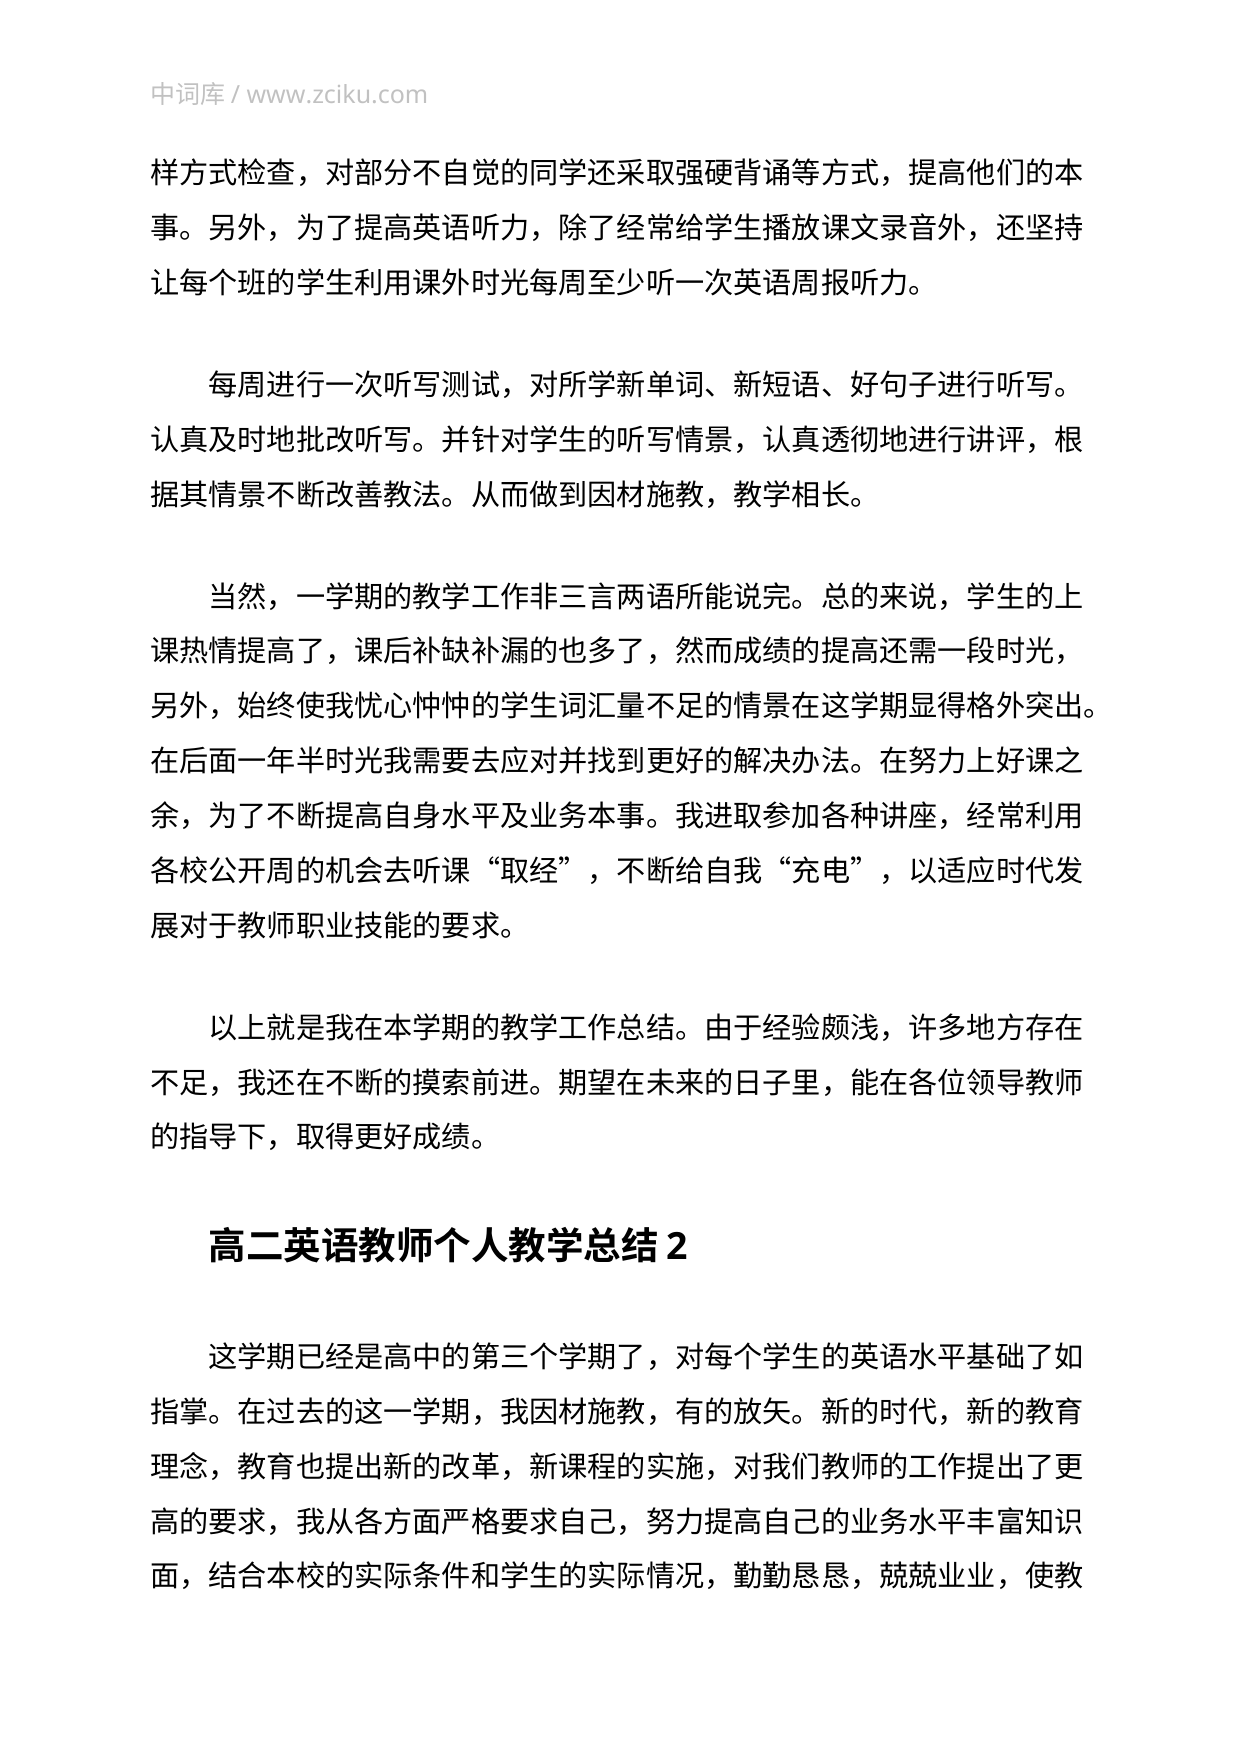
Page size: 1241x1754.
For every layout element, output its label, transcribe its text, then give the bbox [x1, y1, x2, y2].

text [150, 150, 1090, 302]
text 每周进行一次听写测试，对所学新单词、新短语、好句子进行听写。认真及时地批改听写。并针对学生的听写情景，认真透彻地进行讲评，根据其情景不断改善教法。从而做到因材施教，教学相长。 [150, 362, 1090, 514]
text 当然，一学期的教学工作非三言两语所能说完。总的来说，学生的上课热情提高了，课后补缺补漏的也多了，然而成绩的提高还需一段时光，另外，始终使我忧心忡忡的学生词汇量不足的情景在这学期显得格外突出。在后面一年半时光我需要去应对并找到更好的解决办法。在努力上好课之余，为了不断提高自身水平及业务本事。我进取参加各种讲座，经常利用各校公开周的机会去听课“取经”，不断给自我“充电”，以适应时代发展对于教师职业技能的要求。 [150, 573, 1090, 945]
text 高二英语教师个人教学总结2 [150, 1216, 1090, 1270]
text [150, 1333, 1090, 1595]
text 以上就是我在本学期的教学工作总结。由于经验颇浅，许多地方存在不足，我还在不断的摸索前进。期望在未来的日子里，能在各位领导教师的指导下，取得更好成绩。 [150, 1004, 1090, 1156]
